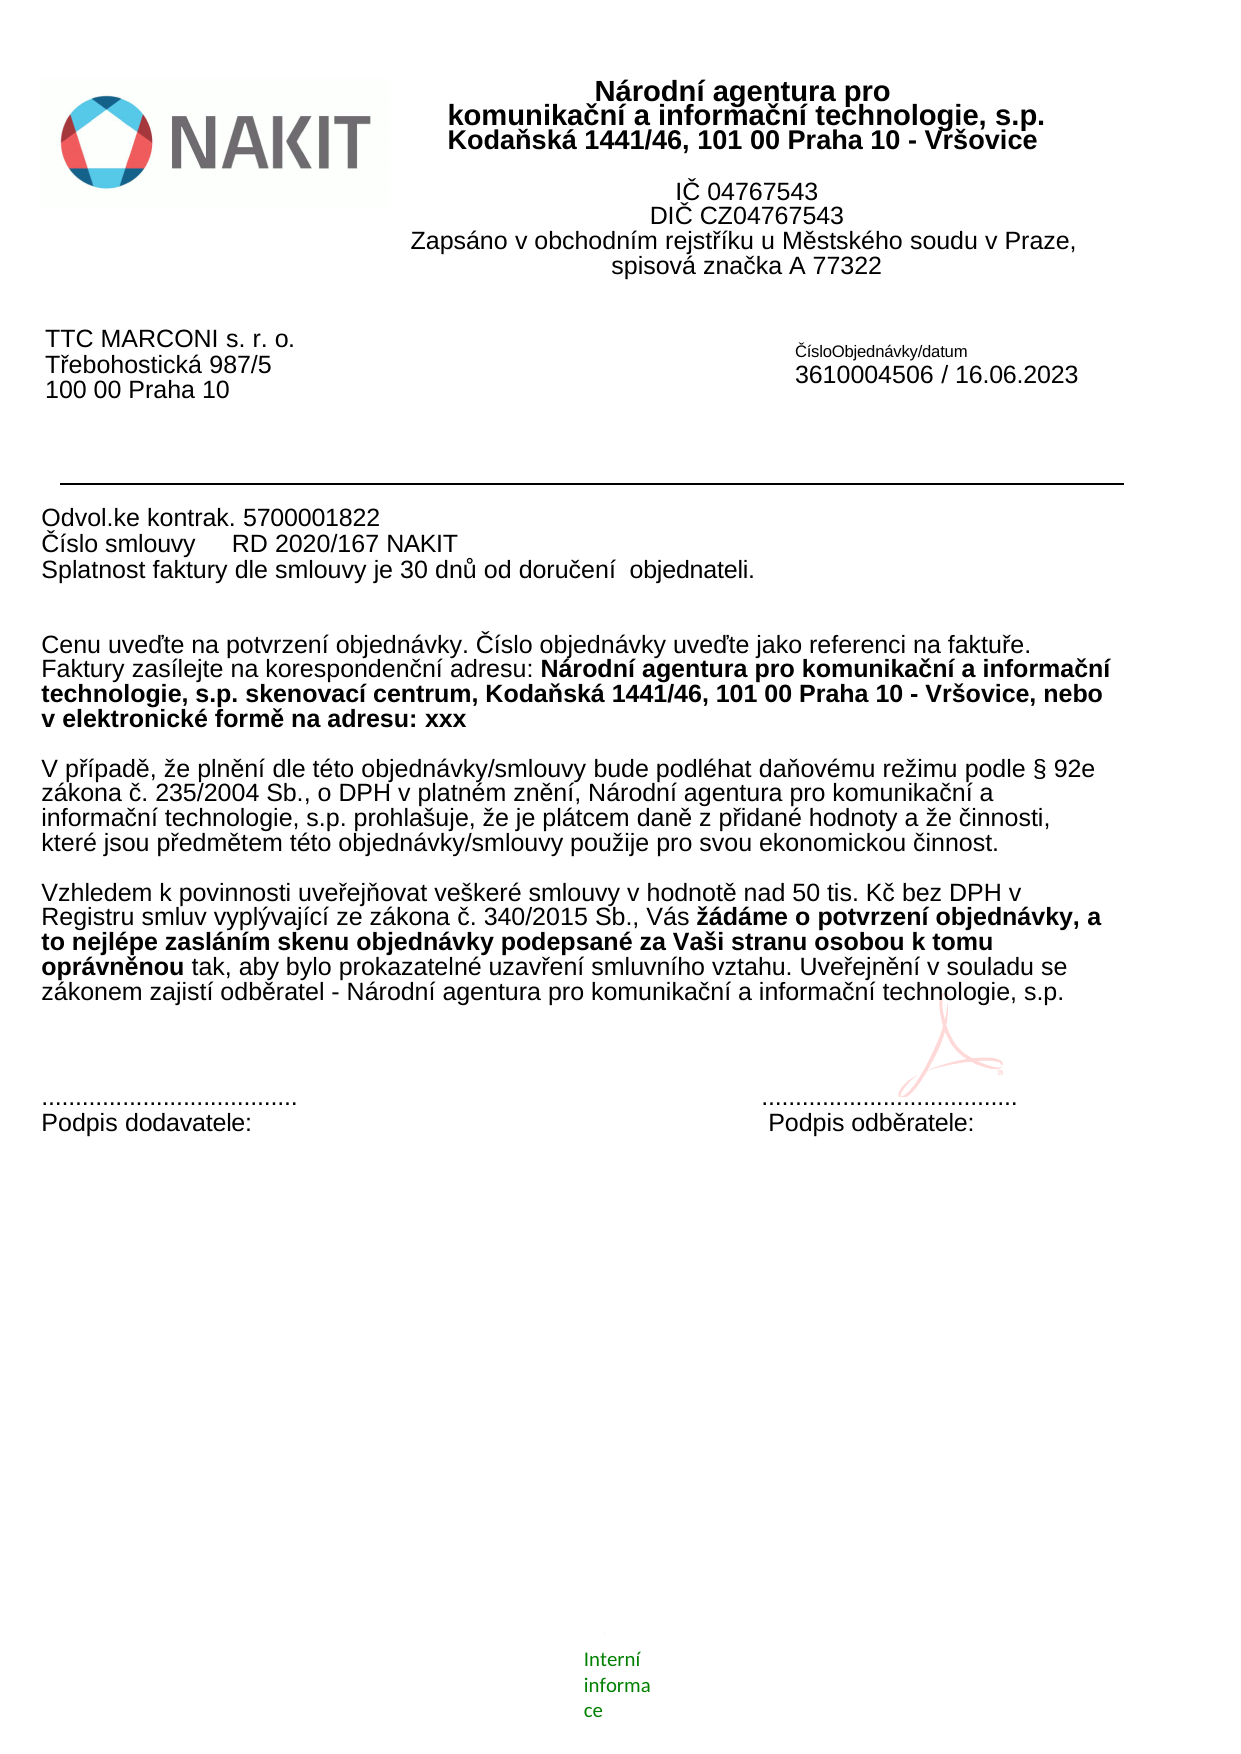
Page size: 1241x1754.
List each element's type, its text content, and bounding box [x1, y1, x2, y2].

text Číslo smlouvy RD 2020/167 NAKIT [41, 532, 1136, 557]
text ČísloObjednávky/datum [795, 343, 1136, 361]
text 3610004506 / 16.06.2023 [795, 361, 1136, 389]
text Podpis dodavatele: Podpis odběratele: [41, 1109, 1136, 1136]
text Vzhledem k povinnosti uveřejňovat veškeré smlouvy v hodnotě nad 50 tis. Kč bez DPH v Registru smluv vyplývající ze zákona č. 340/2015 Sb., Vás žádáme o potvrzení objednávky, a to nejlépe zasláním skenu objednávky podepsané za Vaši stranu osobou k tomu oprávněnou tak, aby bylo prokazatelné uzavření smluvního vztahu. Uveřejnění v souladu se zákonem zajistí odběratel - Národní agentura pro komunikační a informační technologie, s.p. [41, 881, 1105, 1005]
text TTC MARCONI s. r. o. [45, 326, 299, 353]
text ...................................... ...................................... [41, 1091, 1136, 1109]
text V případě, že plnění dle této objednávky/smlouvy bude podléhat daňovému režimu podle § 92e zákona č. 235/2004 Sb., o DPH v platném znění, Národní agentura pro komunikační a informační technologie, s.p. prohlašuje, že je plátcem daně z přidané hodnoty a že činnosti, které jsou předmětem této objednávky/smlouvy použije pro svou ekonomickou činnost. [41, 757, 1105, 856]
picture [41, 77, 390, 208]
text Odvol.ke kontrak. 5700001822 [41, 505, 1136, 532]
text Třebohostická 987/5 100 00 Praha 10 [45, 354, 299, 403]
text Splatnost faktury dle smlouvy je 30 dnů od doručení objednateli. [41, 557, 1136, 584]
text Cenu uveďte na potvrzení objednávky. Číslo objednávky uveďte jako referenci na faktuře. Faktury zasílejte na korespondenční adresu: Národní agentura pro komunikační a informační technologie, s.p. skenovací centrum, Kodaňská 1441/46, 101 00 Praha 10 - Vršovice, nebo v elektronické formě na adresu: xxx [41, 633, 1113, 732]
